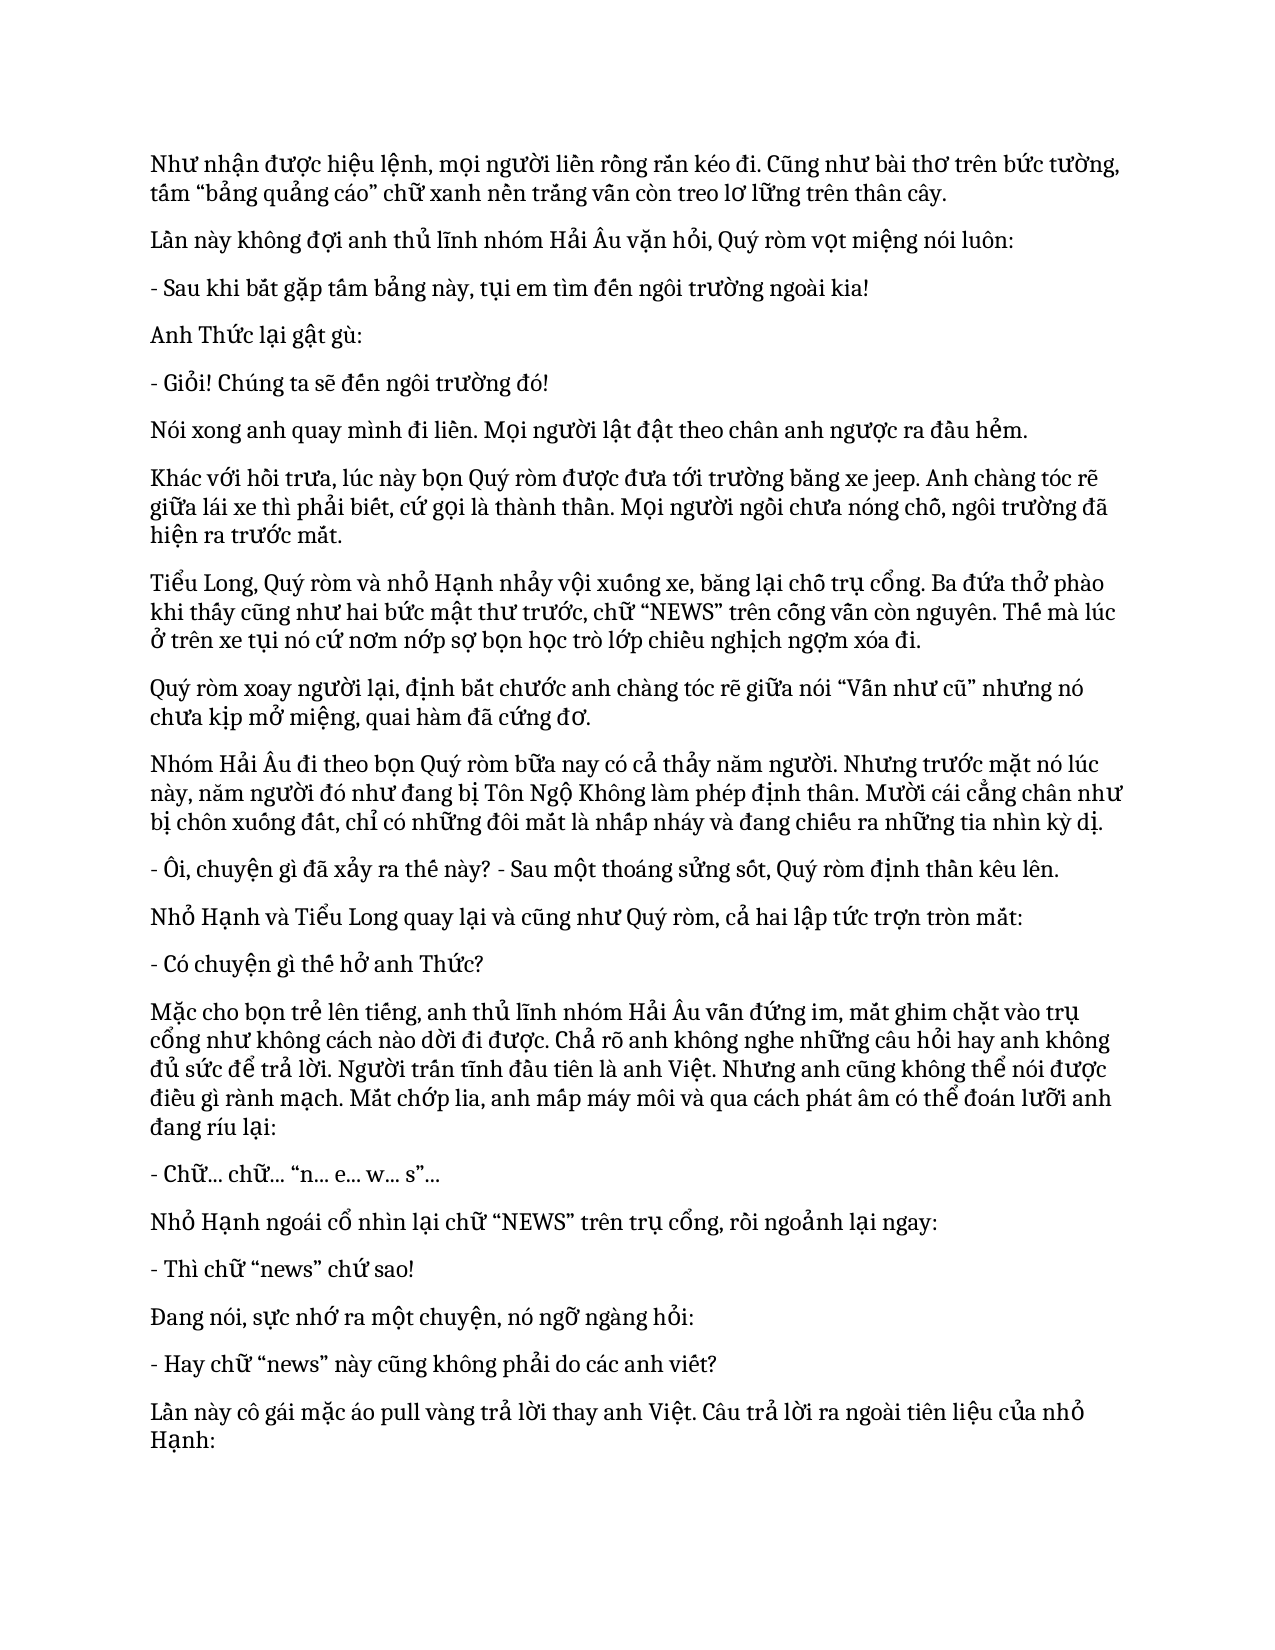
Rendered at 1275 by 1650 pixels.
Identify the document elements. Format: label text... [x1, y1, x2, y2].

text - Có chuyện gì thế hở anh Thức? [150, 950, 1125, 979]
text Tiểu Long, Quý ròm và nhỏ Hạnh nhảy vội xuống xe, băng lại chỗ trụ cổng. Ba đứa thở phào khi thấy cũng như hai bức mật thư trước, chữ “NEWS” trên cỗng vẫn còn nguyên. Thế mà lúc ở trên xe tụi nó cứ nơm nớp sợ bọn học trò lớp chiều nghịch ngợm xóa đi. [150, 569, 1125, 655]
text - Hay chữ “news” này cũng không phải do các anh viết? [150, 1350, 1125, 1379]
text Lần này cô gái mặc áo pull vàng trả lời thay anh Việt. Câu trả lời ra ngoài tiên liệu của nhỏ Hạnh: [150, 1397, 1125, 1455]
text Nhóm Hải Âu đi theo bọn Quý ròm bữa nay có cả thảy năm người. Nhưng trước mặt nó lúc này, năm người đó như đang bị Tôn Ngộ Không làm phép định thân. Mười cái cẳng chân như bị chôn xuống đất, chỉ có những đôi mắt là nhấp nháy và đang chiếu ra những tia nhìn kỳ dị. [150, 750, 1125, 836]
text - Sau khi bắt gặp tấm bảng này, tụi em tìm đến ngôi trường ngoài kia! [150, 274, 1125, 302]
text Nhỏ Hạnh và Tiểu Long quay lại và cũng như Quý ròm, cả hai lập tức trợn tròn mắt: [150, 902, 1125, 931]
text - Chữ... chữ... “n... e... w... s”... [150, 1160, 1125, 1189]
text Lần này không đợi anh thủ lĩnh nhóm Hải Âu vặn hỏi, Quý ròm vọt miệng nói luôn: [150, 226, 1125, 255]
text Khác với hồi trưa, lúc này bọn Quý ròm được đưa tới trường bằng xe jeep. Anh chàng tóc rẽ giữa lái xe thì phải biết, cứ gọi là thành thần. Mọi người ngồi chưa nóng chỗ, ngôi trường đã hiện ra trước mắt. [150, 464, 1125, 550]
text Quý ròm xoay người lại, định bắt chước anh chàng tóc rẽ giữa nói “Vẫn như cũ” nhưng nó chưa kịp mở miệng, quai hàm đã cứng đơ. [150, 674, 1125, 731]
text Ðang nói, sực nhớ ra một chuyện, nó ngỡ ngàng hỏi: [150, 1302, 1125, 1331]
text Nhỏ Hạnh ngoái cổ nhìn lại chữ “NEWS” trên trụ cổng, rồi ngoảnh lại ngay: [150, 1207, 1125, 1236]
text Như nhận được hiệu lệnh, mọi người liền rồng rắn kéo đi. Cũng như bài thơ trên bức tường, tấm “bảng quảng cáo” chữ xanh nền trắng vẫn còn treo lơ lững trên thân cây. [150, 150, 1125, 207]
text - Giỏi! Chúng ta sẽ đến ngôi trường đó! [150, 369, 1125, 397]
text Anh Thức lại gật gù: [150, 321, 1125, 350]
text Nói xong anh quay mình đi liền. Mọi người lật đật theo chân anh ngược ra đầu hẻm. [150, 416, 1125, 445]
text Mặc cho bọn trẻ lên tiếng, anh thủ lĩnh nhóm Hải Âu vẫn đứng im, mắt ghim chặt vào trụ cổng như không cách nào dời đi được. Chả rõ anh không nghe những câu hỏi hay anh không đủ sức để trả lời. Người trấn tĩnh đầu tiên là anh Việt. Nhưng anh cũng không thể nói được điều gì rành mạch. Mắt chớp lia, anh mấp máy môi và qua cách phát âm có thể đoán lưỡi anh đang ríu lại: [150, 997, 1125, 1141]
text - Ôi, chuyện gì đã xảy ra thế này? - Sau một thoáng sửng sốt, Quý ròm định thần kêu lên. [150, 855, 1125, 884]
text - Thì chữ “news” chứ sao! [150, 1255, 1125, 1284]
